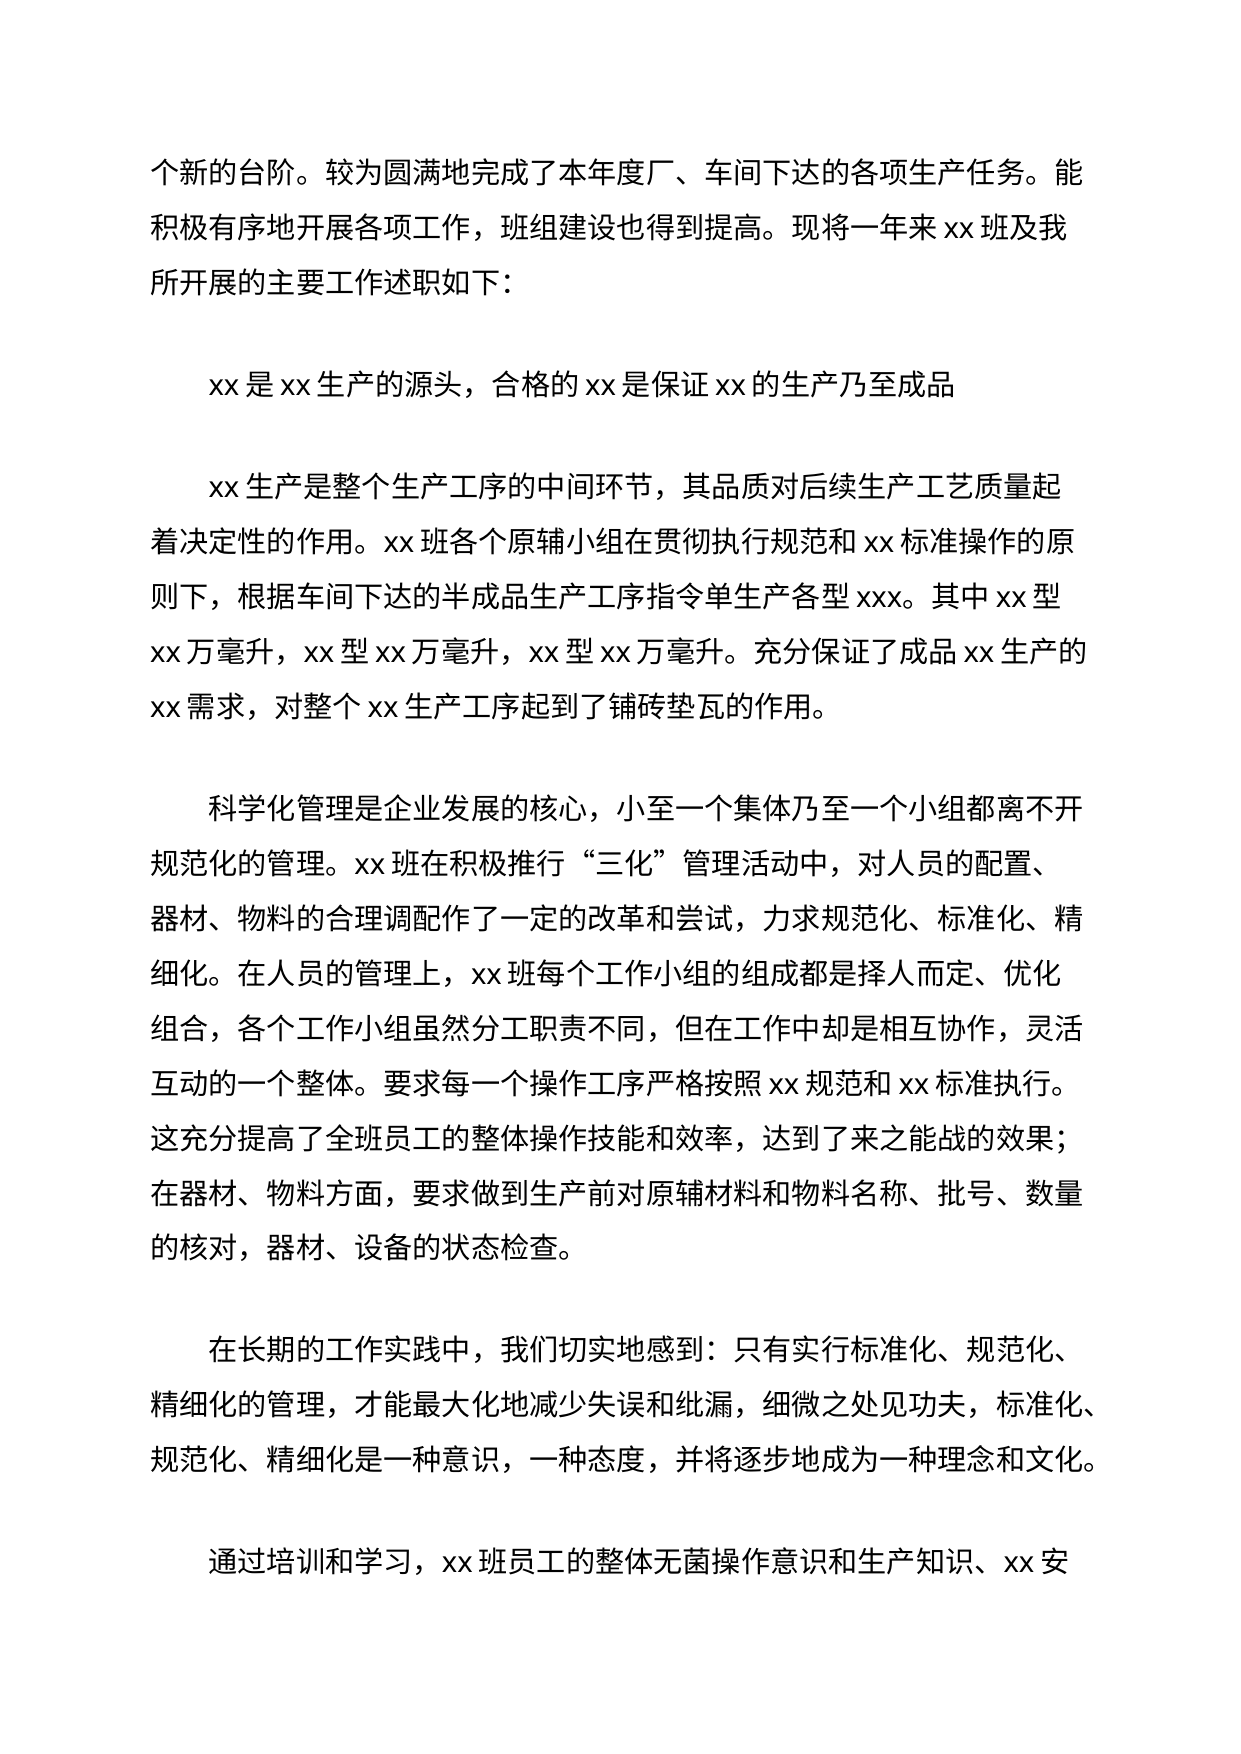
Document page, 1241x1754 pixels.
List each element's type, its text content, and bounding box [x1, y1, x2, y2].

text xx是xx生产的源头，合格的xx是保证xx的生产乃至成品 [150, 362, 1090, 404]
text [150, 150, 1090, 302]
text 科学化管理是企业发展的核心，小至一个集体乃至一个小组都离不开规范化的管理。xx班在积极推行“三化”管理活动中，对人员的配置、器材、物料的合理调配作了一定的改革和尝试，力求规范化、标准化、精细化。在人员的管理上，xx班每个工作小组的组成都是择人而定、优化组合，各个工作小组虽然分工职责不同，但在工作中却是相互协作，灵活互动的一个整体。要求每一个操作工序严格按照xx规范和xx标准执行。这充分提高了全班员工的整体操作技能和效率，达到了来之能战的效果；在器材、物料方面，要求做到生产前对原辅材料和物料名称、批号、数量的核对，器材、设备的状态检查。 [150, 786, 1090, 1267]
text 在长期的工作实践中，我们切实地感到：只有实行标准化、规范化、精细化的管理，才能最大化地减少失误和纰漏，细微之处见功夫，标准化、规范化、精细化是一种意识，一种态度，并将逐步地成为一种理念和文化。 [150, 1327, 1090, 1479]
text xx生产是整个生产工序的中间环节，其品质对后续生产工艺质量起着决定性的作用。xx班各个原辅小组在贯彻执行规范和xx标准操作的原则下，根据车间下达的半成品生产工序指令单生产各型xxx。其中xx型xx万毫升，xx型xx万毫升，xx型xx万毫升。充分保证了成品xx生产的xx需求，对整个xx生产工序起到了铺砖垫瓦的作用。 [150, 464, 1090, 726]
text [150, 1538, 1090, 1581]
